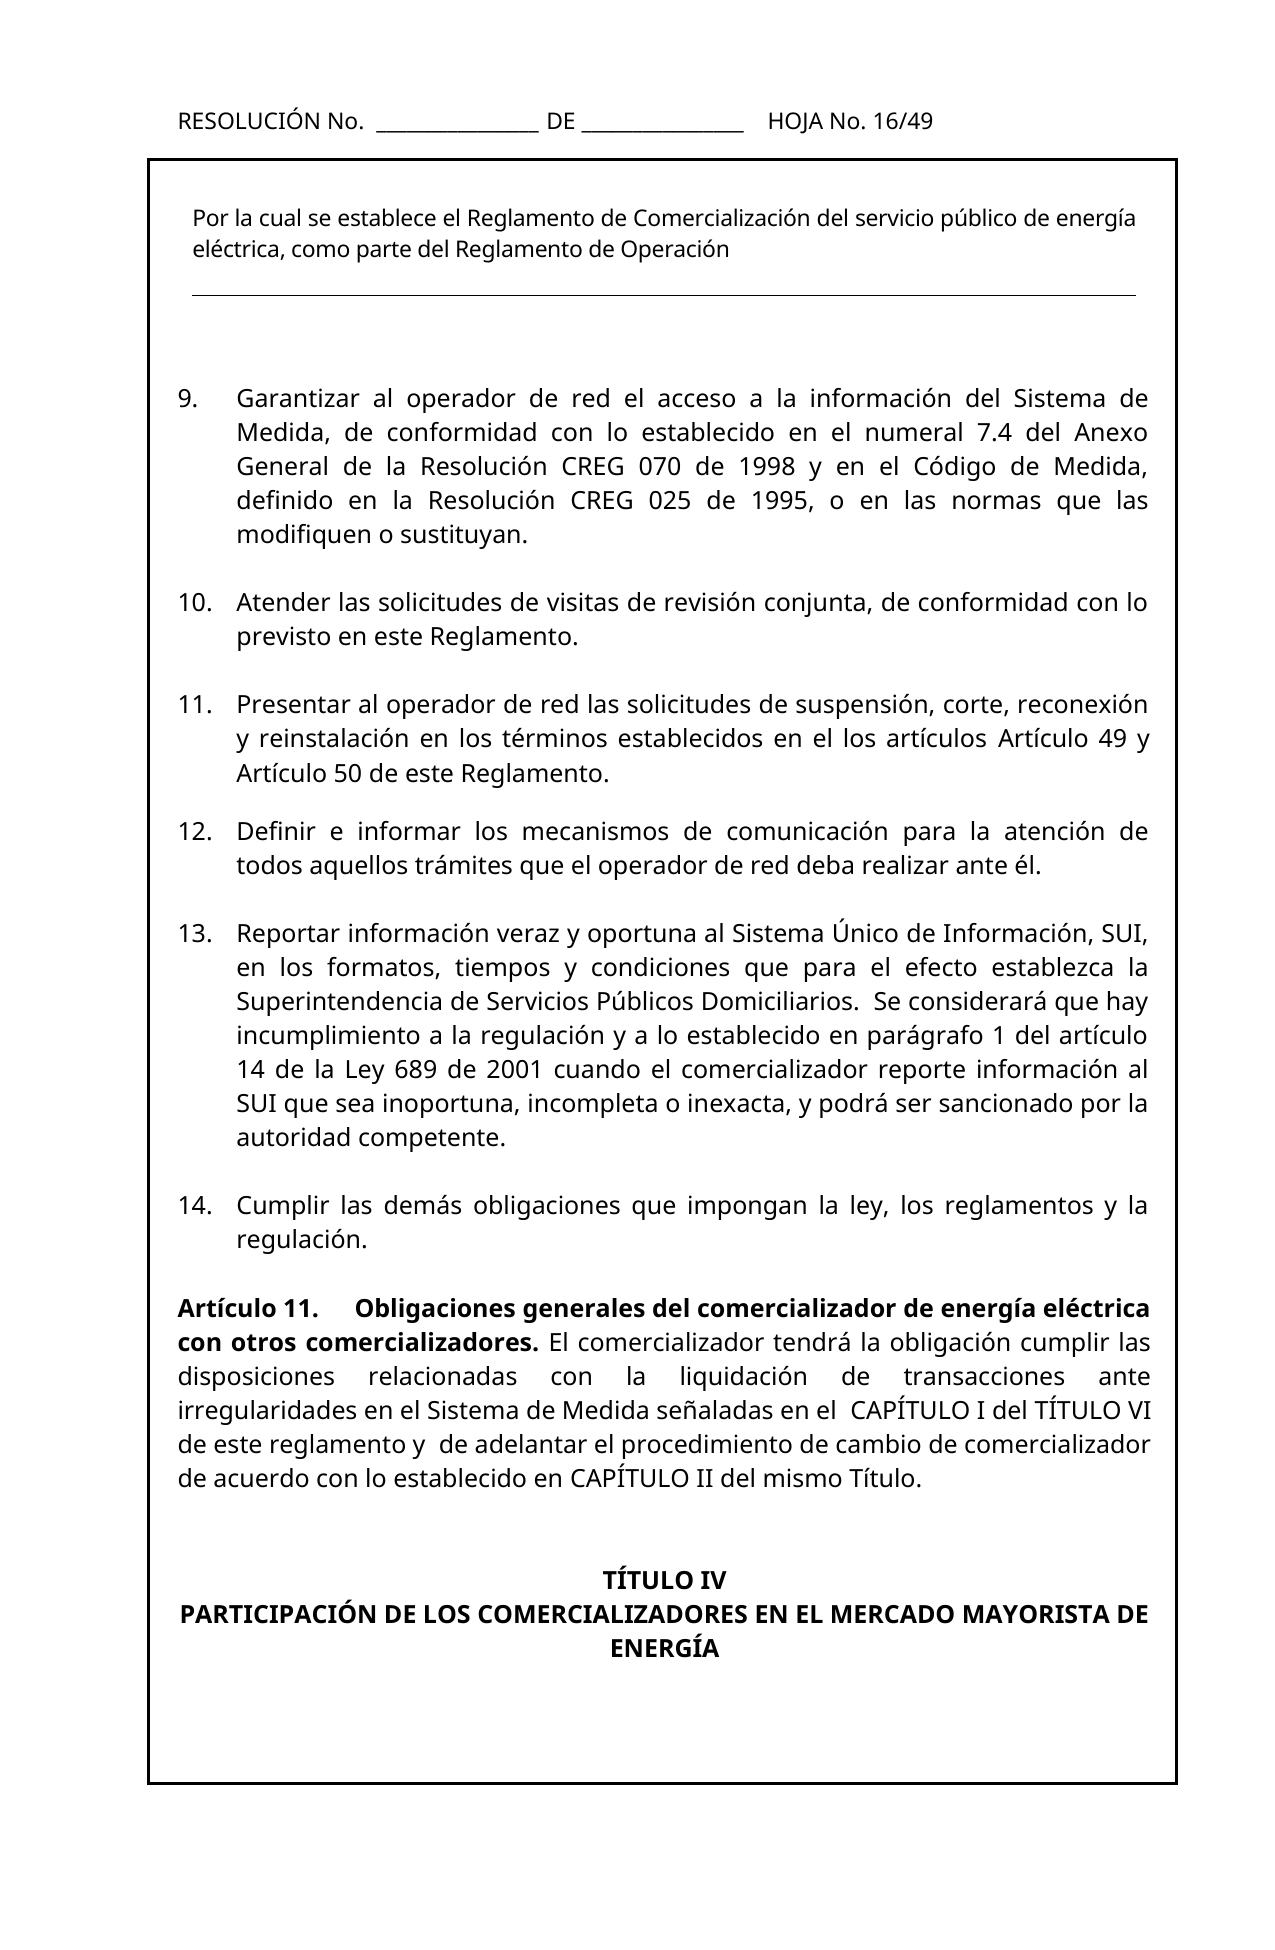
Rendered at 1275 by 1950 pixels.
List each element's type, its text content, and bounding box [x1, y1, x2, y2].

list Atender las solicitudes de visitas de revisión conjunta, de conformidad con lo previsto en este Reglamento. [177, 585, 1150, 653]
list Garantizar al operador de red el acceso a la información del Sistema de Medida, de conformidad con lo establecido en el numeral 7.4 del Anexo General de la Resolución CREG 070 de 1998 y en el Código de Medida, definido en la Resolución CREG 025 de 1995, o en las normas que las modifiquen o sustituyan. [177, 381, 1150, 551]
list Definir e informar los mecanismos de comunicación para la atención de todos aquellos trámites que el operador de red deba realizar ante él. [177, 813, 1150, 881]
list Reportar información veraz y oportuna al Sistema Único de Información, SUI, en los formatos, tiempos y condiciones que para el efecto establezca la Superintendencia de Servicios Públicos Domiciliarios. Se considerará que hay incumplimiento a la regulación y a lo establecido en parágrafo 1 del artículo 14 de la Ley 689 de 2001 cuando el comercializador reporte información al SUI que sea inoportuna, incompleta o inexacta, y podrá ser sancionado por la autoridad competente. [177, 916, 1150, 1154]
text Obligaciones generales del comercializador de energía eléctrica con otros comercializadores. El comercializador tendrá la obligación cumplir las disposiciones relacionadas con la liquidación de transacciones ante irregularidades en el Sistema de Medida señaladas en el CAPÍTULO I del TÍTULO VI de este reglamento y de adelantar el procedimiento de cambio de comercializador de acuerdo con lo establecido en CAPÍTULO II del mismo Título. [177, 1290, 1152, 1494]
list Cumplir las demás obligaciones que impongan la ley, los reglamentos y la regulación. [177, 1188, 1150, 1256]
subtitle PARTICIPACIÓN DE LOS COMERCIALIZADORES EN EL MERCADO MAYORISTA DE ENERGÍA [177, 1597, 1152, 1665]
subtitle TÍTULO IV [177, 1563, 1152, 1597]
list Presentar al operador de red las solicitudes de suspensión, corte, reconexión y reinstalación en los términos establecidos en el los artículos 49 y 50 de este Reglamento. [177, 687, 1150, 789]
